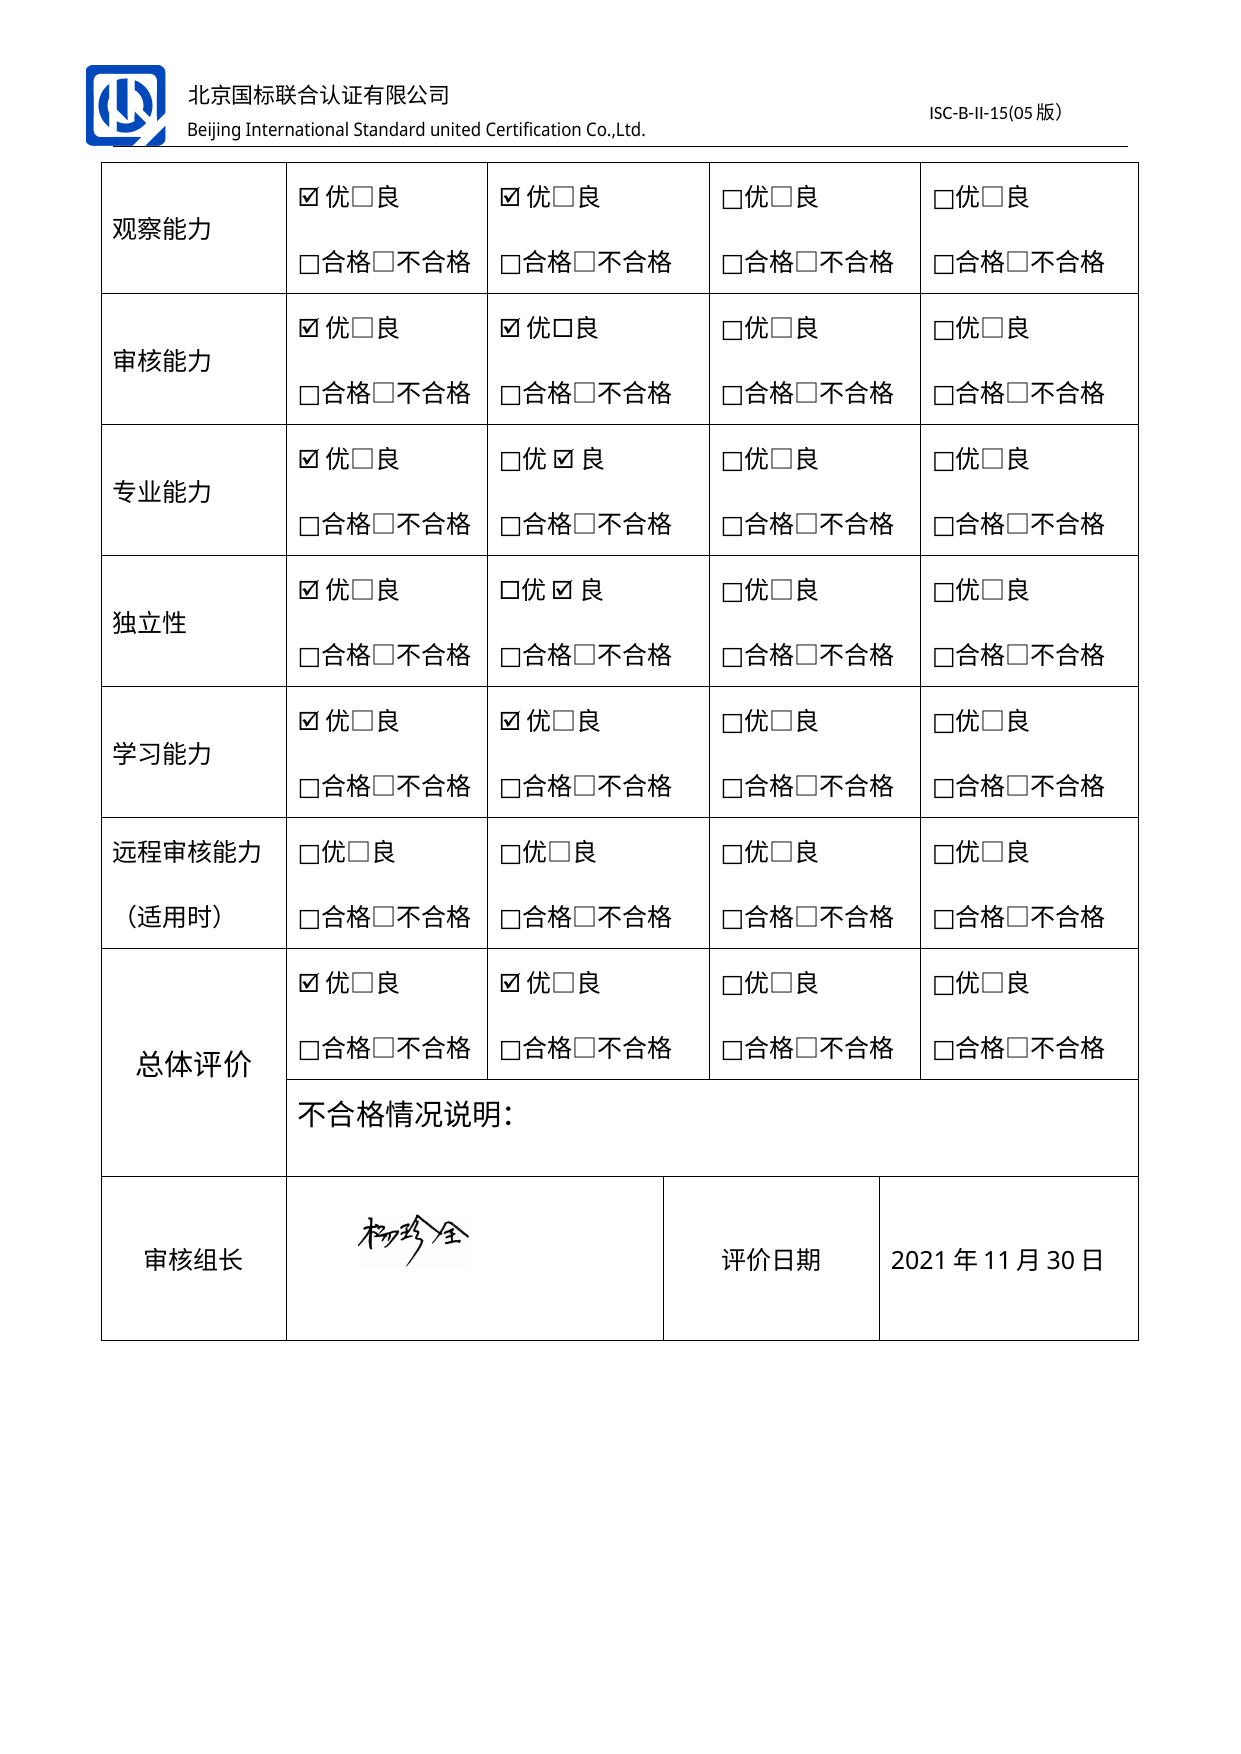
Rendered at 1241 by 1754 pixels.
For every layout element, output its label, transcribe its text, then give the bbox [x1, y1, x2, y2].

table_cell □优□良 □合格□不合格 [921, 294, 1138, 424]
table_cell 评价日期 [664, 1177, 879, 1340]
table_cell □优□良 □合格□不合格 [921, 163, 1138, 293]
table_cell 不合格情况说明： [287, 1080, 1138, 1176]
table_cell □优□良 □合格□不合格 [710, 949, 920, 1079]
table_cell 优□良 □合格□不合格 [287, 949, 487, 1079]
table_cell □优□良 □合格□不合格 [710, 818, 920, 948]
table_cell 2021年11月30日 [880, 1177, 1138, 1340]
picture [86, 65, 166, 146]
table_cell 优□良 □合格□不合格 [287, 556, 487, 686]
table_cell 远程审核能力 （适用时） [102, 818, 286, 948]
table_cell 优良 □合格□不合格 [488, 294, 709, 424]
table_cell 优□良 □合格□不合格 [287, 687, 487, 817]
table_cell 优□良 □合格□不合格 [488, 163, 709, 293]
table_cell □优□良 □合格□不合格 [710, 163, 920, 293]
table_cell 优□良 □合格□不合格 [287, 294, 487, 424]
table_cell □优□良 □合格□不合格 [488, 818, 709, 948]
table_cell □优□良 □合格□不合格 [921, 425, 1138, 555]
picture [357, 1212, 472, 1269]
table_cell □优□良 □合格□不合格 [921, 556, 1138, 686]
table_cell 优□良 □合格□不合格 [488, 687, 709, 817]
table_cell □优□良 □合格□不合格 [710, 294, 920, 424]
table_cell 审核能力 [102, 294, 286, 424]
table_cell 独立性 [102, 556, 286, 686]
table_cell □优良 □合格□不合格 [488, 425, 709, 555]
table_cell 优□良 □合格□不合格 [287, 425, 487, 555]
table_cell □优□良 □合格□不合格 [287, 818, 487, 948]
table_cell 学习能力 [102, 687, 286, 817]
table_cell □优□良 □合格□不合格 [921, 949, 1138, 1079]
table_cell □优□良 □合格□不合格 [710, 425, 920, 555]
table_cell 总体评价 [102, 949, 286, 1176]
table_cell 审核组长 [102, 1177, 286, 1340]
table_cell □优□良 □合格□不合格 [921, 687, 1138, 817]
table_cell 优良 □合格□不合格 [488, 556, 709, 686]
table_cell 专业能力 [102, 425, 286, 555]
table_cell 观察能力 [102, 163, 286, 293]
table_cell 优□良 □合格□不合格 [287, 163, 487, 293]
table_cell □优□良 □合格□不合格 [710, 556, 920, 686]
table_cell 优□良 □合格□不合格 [488, 949, 709, 1079]
table_cell [287, 1177, 663, 1340]
table_cell □优□良 □合格□不合格 [921, 818, 1138, 948]
table_cell □优□良 □合格□不合格 [710, 687, 920, 817]
